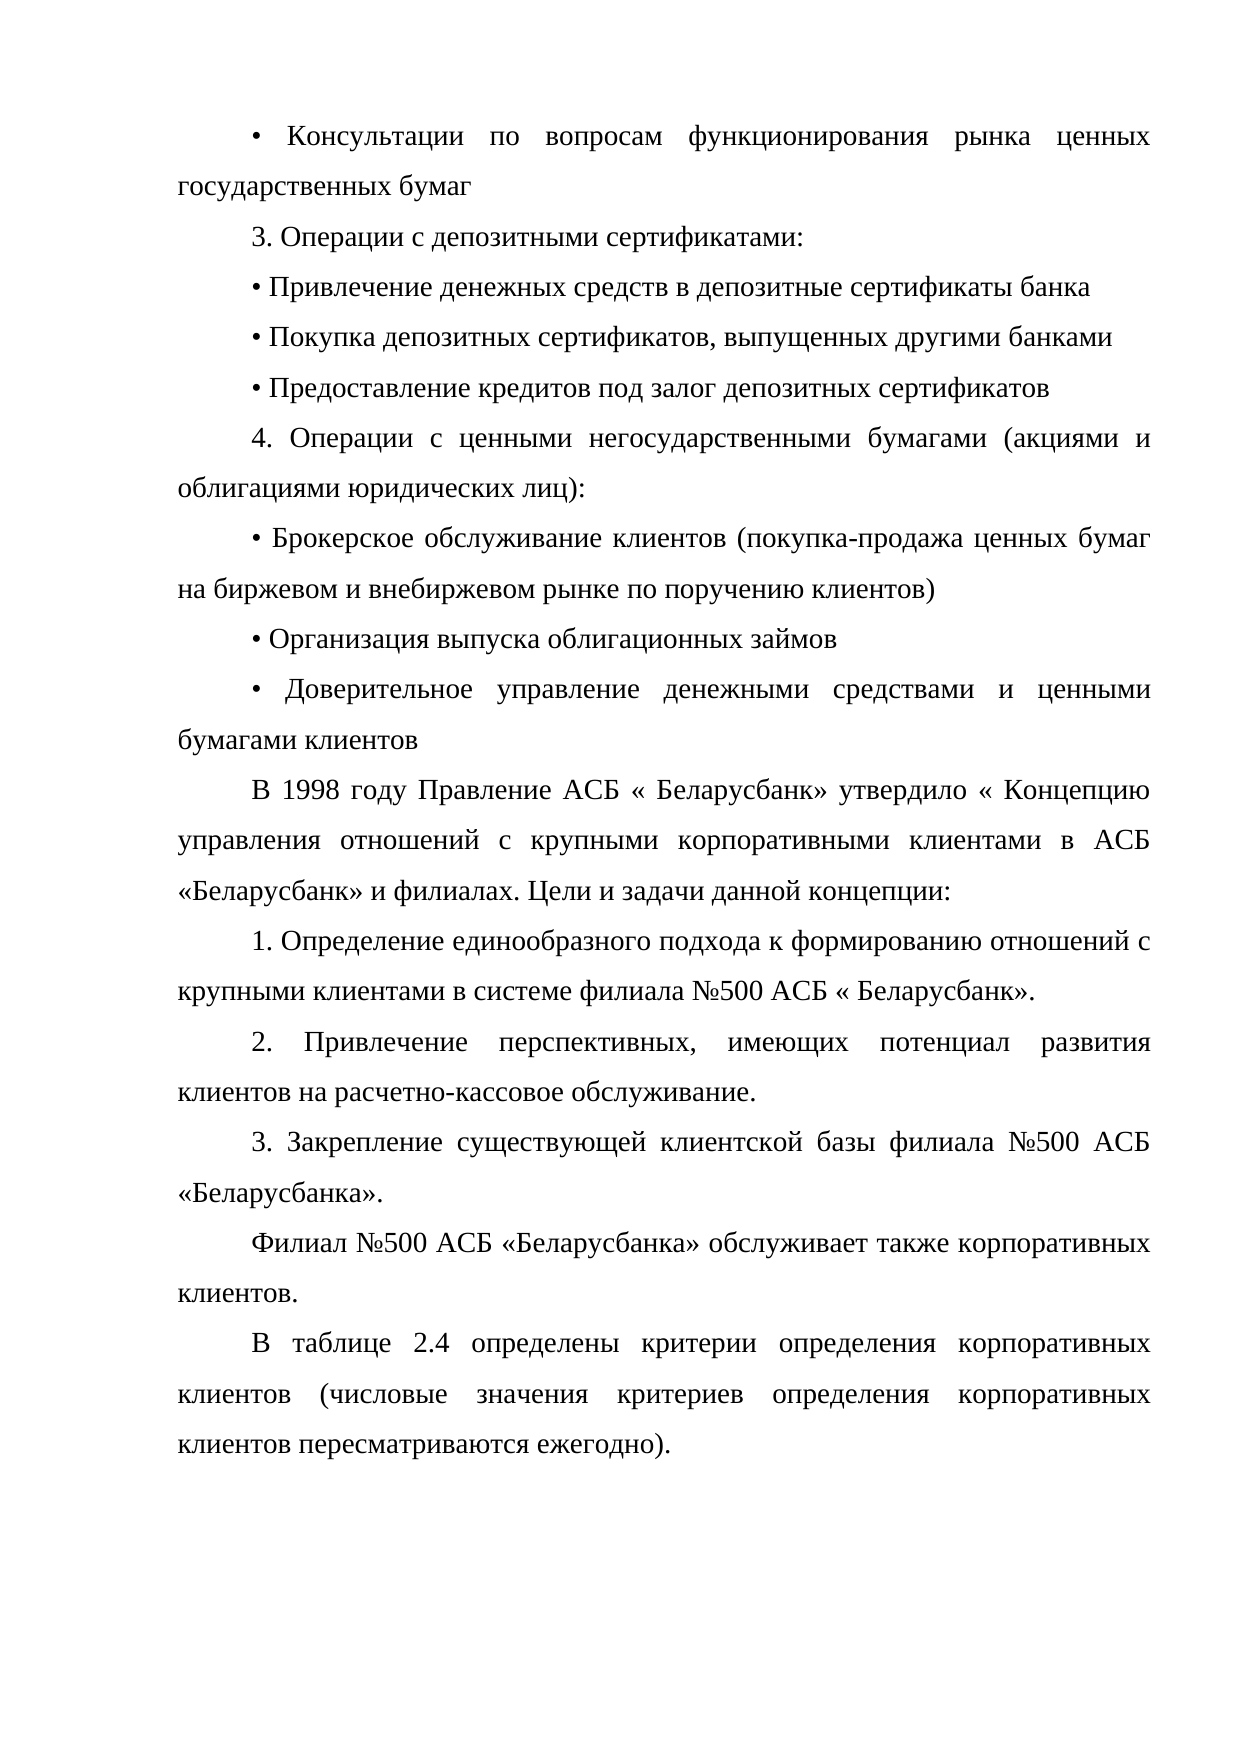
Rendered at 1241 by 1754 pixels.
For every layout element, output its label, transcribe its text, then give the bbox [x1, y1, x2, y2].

text • Доверительное управление денежными средствами и ценными бумагами клиентов [177, 672, 1152, 755]
text • Привлечение денежных средств в депозитные сертификаты банка [177, 269, 1152, 303]
text • Организация выпуска облигационных займов [177, 621, 1152, 655]
text . Определение единообразного подхода к формированию отношений с крупными клиентами в системе филиала №500 АСБ « Беларусбанк». [177, 923, 1152, 1007]
text • Брокерское обслуживание клиентов (покупка-продажа ценных бумаг на биржевом и внебиржевом рынке по поручению клиентов) [177, 521, 1152, 604]
text 3. Закрепление существующей клиентской базы филиала №500 АСБ «Беларусбанка». [177, 1124, 1152, 1208]
text • Предоставление кредитов под залог депозитных сертификатов [177, 370, 1152, 403]
text В 998 году Правление АСБ « Беларусбанк» утвердило « Концепцию управления отношений с крупными корпоративными клиентами в АСБ «Беларусбанк» и филиалах. Цели и задачи данной концепции: [177, 772, 1152, 906]
text • Покупка депозитных сертификатов, выпущенных другими банками [177, 319, 1152, 353]
text 3. Операции с депозитными сертификатами: [177, 219, 1152, 252]
text Филиал №500 АСБ «Беларусбанка» обслуживает также корпоративных клиентов. [177, 1225, 1152, 1309]
text В таблице 2.4 определены критерии определения корпоративных клиентов (числовые значения критериев определения корпоративных клиентов пересматриваются ежегодно). [177, 1326, 1152, 1460]
text 4. Операции с ценными негосударственными бумагами (акциями и облигациями юридических лиц): [177, 420, 1152, 504]
text • Консультации по вопросам функционирования рынка ценных государственных бумаг [177, 118, 1152, 202]
text 2. Привлечение перспективных, имеющих потенциал развития клиентов на расчетно-кассовое обслуживание. [177, 1024, 1152, 1108]
